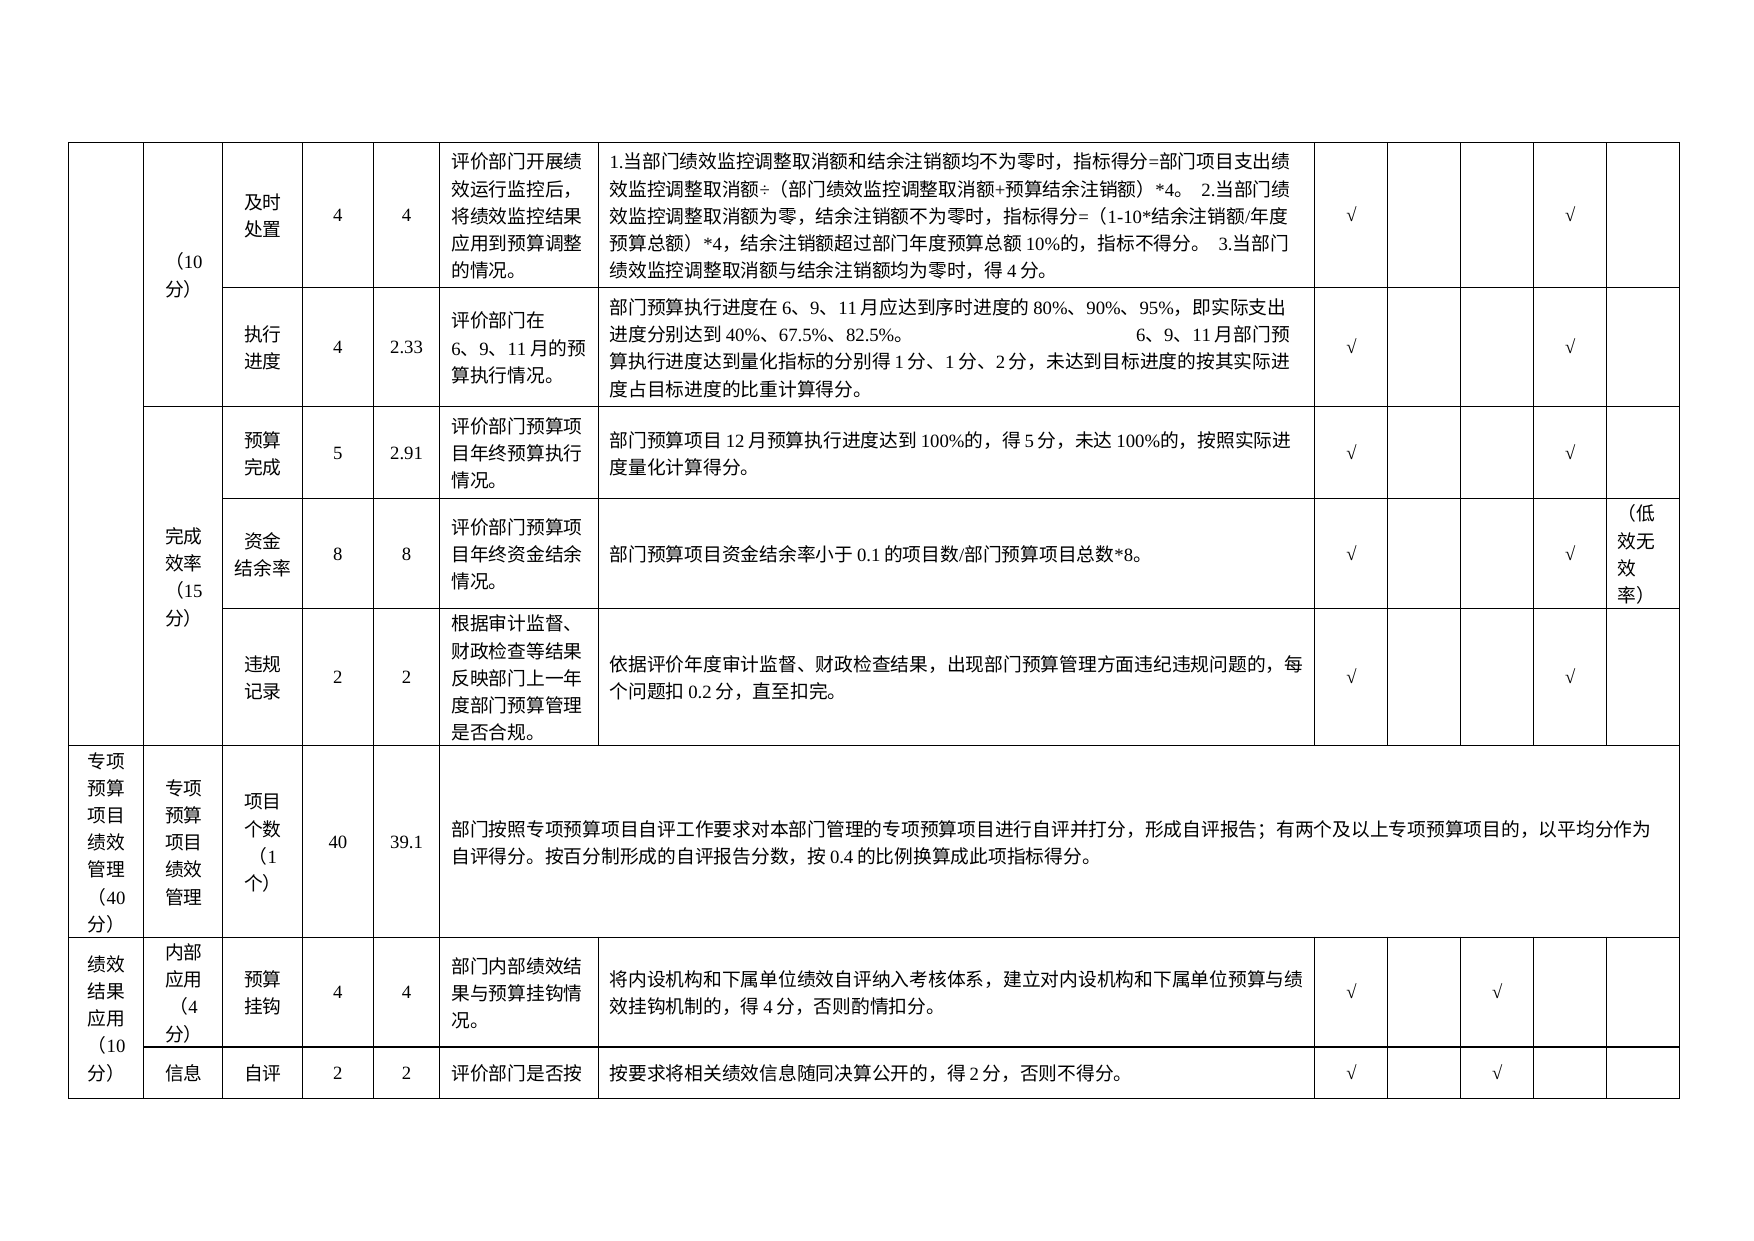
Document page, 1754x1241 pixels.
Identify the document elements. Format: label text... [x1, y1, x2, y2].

table_cell 评价部门预算项目年终预算执行情况。 [440, 407, 598, 498]
table_cell [1534, 938, 1606, 1046]
table_cell √ [1461, 938, 1533, 1046]
table_cell [1461, 407, 1533, 498]
table_cell √ [1315, 938, 1387, 1046]
table_cell 部门预算执行进度在6、9、11月应达到序时进度的80%、90%、95%，即实际支出进度分别达到40%、67.5%、82.5%。 6、9、11月部门预算执行进度达到量化指标的分别得1分、1分、2分，未达到目标进度的按其实际进度占目标进度的比重计算得分。 [599, 288, 1314, 406]
table_cell [1461, 499, 1533, 608]
table_cell [1388, 143, 1460, 287]
table_cell √ [1534, 609, 1606, 745]
table_cell √ [1534, 288, 1606, 406]
table_cell √ [1315, 499, 1387, 608]
table_cell 2.33 [374, 288, 439, 406]
table_cell （低效无效率） [1607, 499, 1679, 608]
table_cell [1607, 288, 1679, 406]
table_cell 2 [374, 609, 439, 745]
table_cell 自评 公开 [223, 1048, 302, 1097]
table_cell [1388, 288, 1460, 406]
table_cell 4 [303, 938, 373, 1046]
table_cell [1461, 288, 1533, 406]
table_cell 4 [374, 143, 439, 287]
table_cell √ [1461, 1048, 1533, 1097]
table_cell 完成 效率 （15分） [144, 407, 222, 745]
table_cell [1534, 1048, 1606, 1097]
table_cell √ [1534, 143, 1606, 287]
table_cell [440, 1048, 598, 1097]
table_cell √ [1315, 407, 1387, 498]
table_cell 8 [374, 499, 439, 608]
table_cell √ [1315, 609, 1387, 745]
table_cell 评价部门在6、9、11月的预算执行情况。 [440, 288, 598, 406]
table_cell 40 [303, 746, 373, 937]
table_cell 部门预算项目资金结余率小于0.1的项目数/部门预算项目总数*8。 [599, 499, 1314, 608]
table_cell 1.当部门绩效监控调整取消额和结余注销额均不为零时，指标得分=部门项目支出绩效监控调整取消额÷（部门绩效监控调整取消额+预算结余注销额）*4。 2.当部门绩效监控调整取消额为零，结余注销额不为零时，指标得分=（1-10*结余注销额/年度预算总额）*4，结余注销额超过部门年度预算总额10%的，指标不得分。 3.当部门绩效监控调整取消额与结余注销额均为零时，得4分。 [599, 143, 1314, 287]
table_cell 执行 进度 [223, 288, 302, 406]
table_cell 4 [303, 288, 373, 406]
table_cell 39.1 [374, 746, 439, 937]
table_cell [1388, 938, 1460, 1046]
table_cell [1607, 938, 1679, 1046]
table_cell 评价部门开展绩效运行监控后，将绩效监控结果应用到预算调整的情况。 [440, 143, 598, 287]
table_cell 及时 处置 [223, 143, 302, 287]
table_cell 将内设机构和下属单位绩效自评纳入考核体系，建立对内设机构和下属单位预算与绩效挂钩机制的，得4分，否则酌情扣分。 [599, 938, 1314, 1046]
table_cell 2.91 [374, 407, 439, 498]
table_cell 2 [374, 1048, 439, 1097]
table_cell [1388, 499, 1460, 608]
table_cell 专项 预算 项目 绩效 管理 [144, 746, 222, 937]
table_cell [1607, 143, 1679, 287]
table_cell 评价部门预算项目年终资金结余情况。 [440, 499, 598, 608]
table_cell [1461, 609, 1533, 745]
table_cell 专项 预算 项目 绩效 管理 （40分） [69, 746, 143, 937]
table_cell [1607, 609, 1679, 745]
table_cell 预算 挂钩 [223, 938, 302, 1046]
table_cell √ [1534, 499, 1606, 608]
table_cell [599, 1048, 1314, 1097]
table_cell [1388, 407, 1460, 498]
table_cell [1607, 407, 1679, 498]
table_cell 根据审计监督、财政检查等结果反映部门上一年度部门预算管理是否合规。 [440, 609, 598, 745]
table_cell [1388, 609, 1460, 745]
table_cell 内部 应用 （4分） [144, 938, 222, 1046]
table_cell 部门预算项目12月预算执行进度达到100%的，得5分，未达100%的，按照实际进度量化计算得分。 [599, 407, 1314, 498]
table_cell 资金 结余率 [223, 499, 302, 608]
table_cell 部门按照专项预算项目自评工作要求对本部门管理的专项预算项目进行自评并打分，形成自评报告；有两个及以上专项预算项目的，以平均分作为自评得分。按百分制形成的自评报告分数，按0.4的比例换算成此项指标得分。 [440, 746, 1679, 937]
table_cell 8 [303, 499, 373, 608]
table_cell √ [1315, 1048, 1387, 1097]
table_cell 2 [303, 1048, 373, 1097]
table_cell 预算 完成 [223, 407, 302, 498]
table_cell 违规 记录 [223, 609, 302, 745]
table_cell [1461, 143, 1533, 287]
table_cell 绩效 结果 应用 （10分） [69, 938, 143, 1097]
table_cell √ [1534, 407, 1606, 498]
table_cell 项目 个数 （1个） [223, 746, 302, 937]
table_cell 2 [303, 609, 373, 745]
table_cell √ [1315, 143, 1387, 287]
table_cell 依据评价年度审计监督、财政检查结果，出现部门预算管理方面违纪违规问题的，每个问题扣0.2分，直至扣完。 [599, 609, 1314, 745]
table_cell 4 [374, 938, 439, 1046]
table_cell [1388, 1048, 1460, 1097]
table_cell 动态 调整 （10分） [144, 143, 222, 406]
table_cell √ [1315, 288, 1387, 406]
table_cell 4 [303, 143, 373, 287]
table_cell 5 [303, 407, 373, 498]
table_cell 部门内部绩效结果与预算挂钩情况。 [440, 938, 598, 1046]
table_cell 信息 公开 （2分） [144, 1048, 222, 1097]
table_cell [1607, 1048, 1679, 1097]
